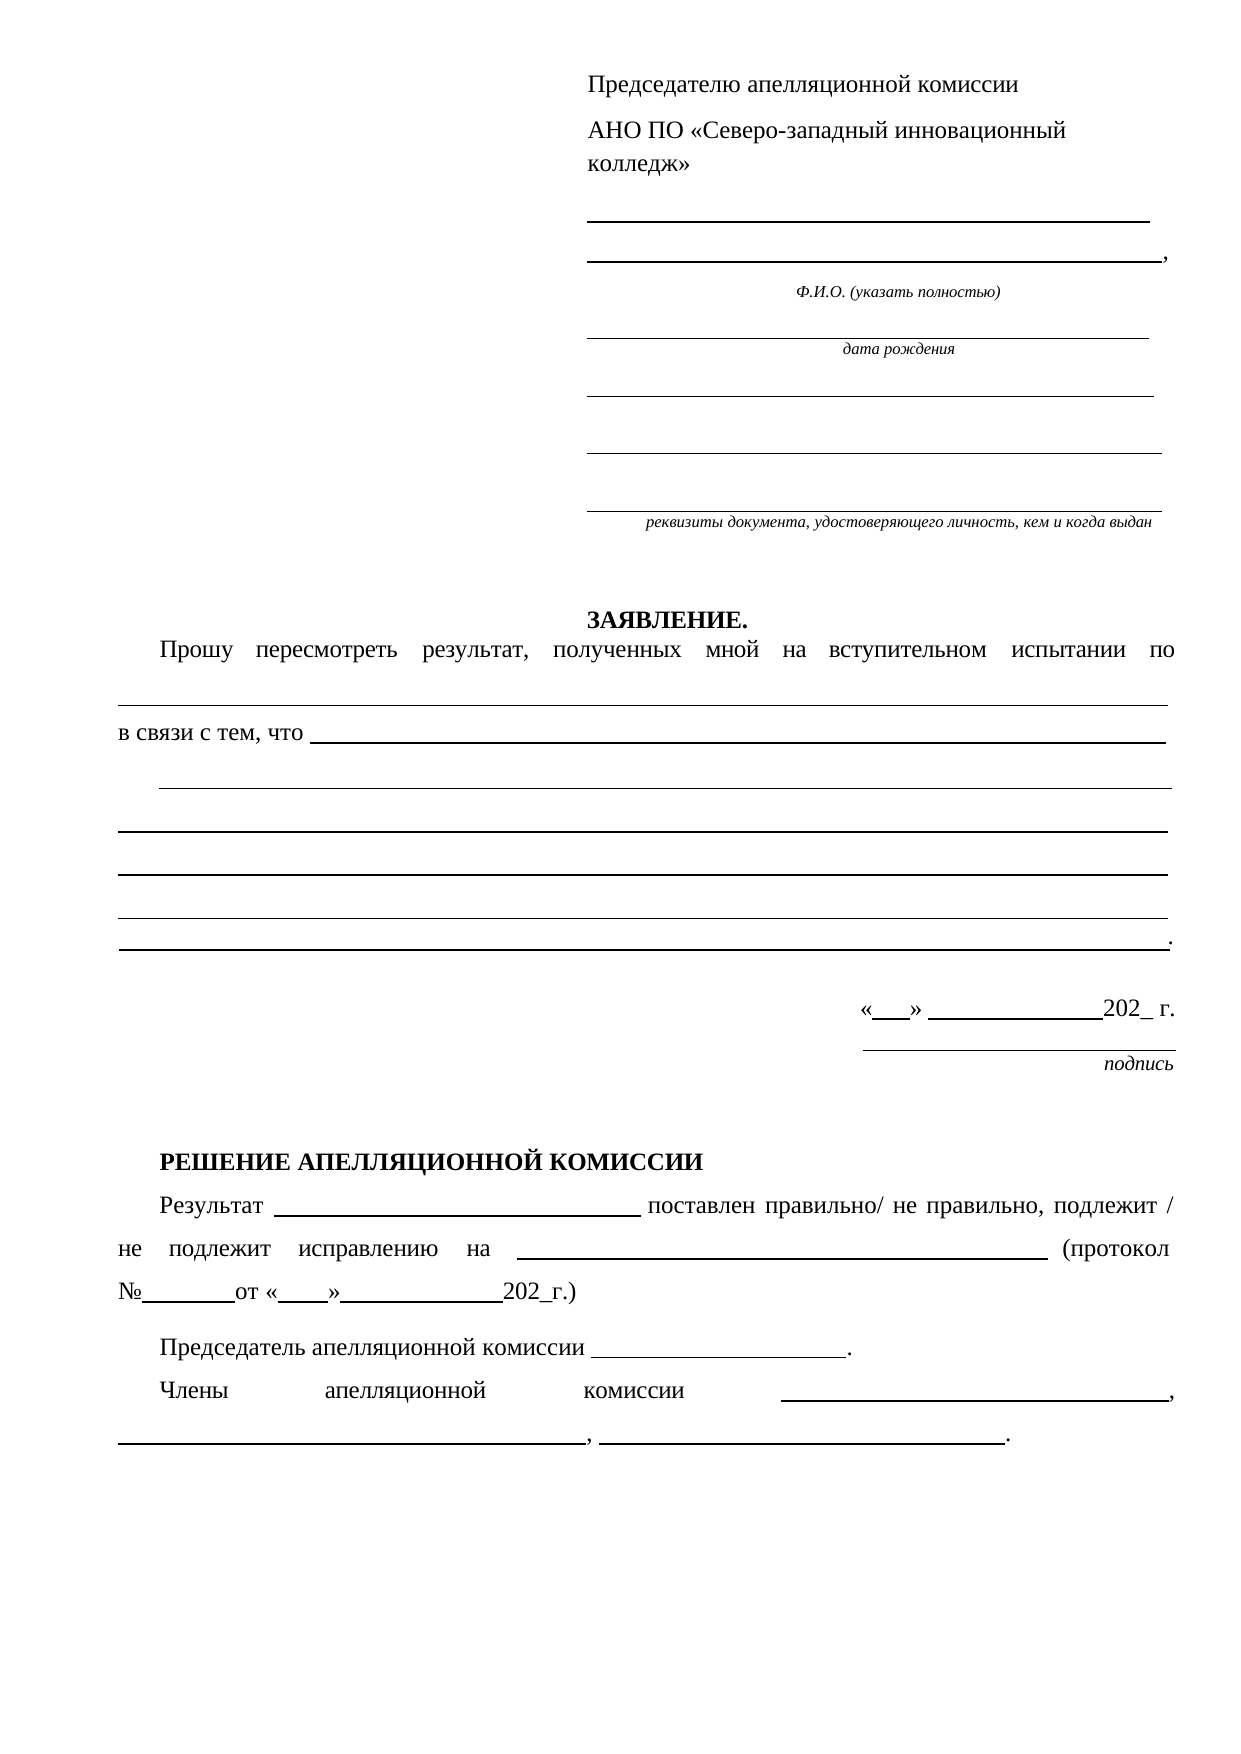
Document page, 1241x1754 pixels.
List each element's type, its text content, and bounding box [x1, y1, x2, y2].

text АНО ПО «Северо-западный инновационный колледж» [587, 115, 1159, 177]
text . [103, 921, 1174, 950]
text Ф.И.О. (указать полностью) [796, 282, 1181, 301]
text « » 202_ г. [103, 993, 1176, 1022]
text , [587, 236, 1181, 265]
text № от « » 202_г.) [118, 1276, 1181, 1305]
text дата рождения [103, 336, 957, 358]
text реквизиты документа, удостоверяющего личность, кем и когда выдан [646, 509, 1181, 531]
text Прошу пересмотреть результат, полученных мной на вступительном испытании по [153, 634, 1181, 663]
text в связи с тем, что [118, 717, 1181, 746]
text Члены апелляционной комиссии , [159, 1375, 1181, 1404]
text Результат поставлен правильно/ не правильно, подлежит / не подлежит исправлению на (протокол [118, 1190, 1175, 1262]
text Председателю апелляционной комиссии [587, 69, 1181, 98]
text ЗАЯВЛЕНИЕ. [153, 605, 1181, 634]
text РЕШЕНИЕ АПЕЛЛЯЦИОННОЙ КОМИССИИ [159, 1147, 1181, 1176]
text Председатель апелляционной комиссии . [159, 1332, 1181, 1361]
text подпись [103, 1048, 1176, 1075]
text , . [118, 1418, 1181, 1447]
